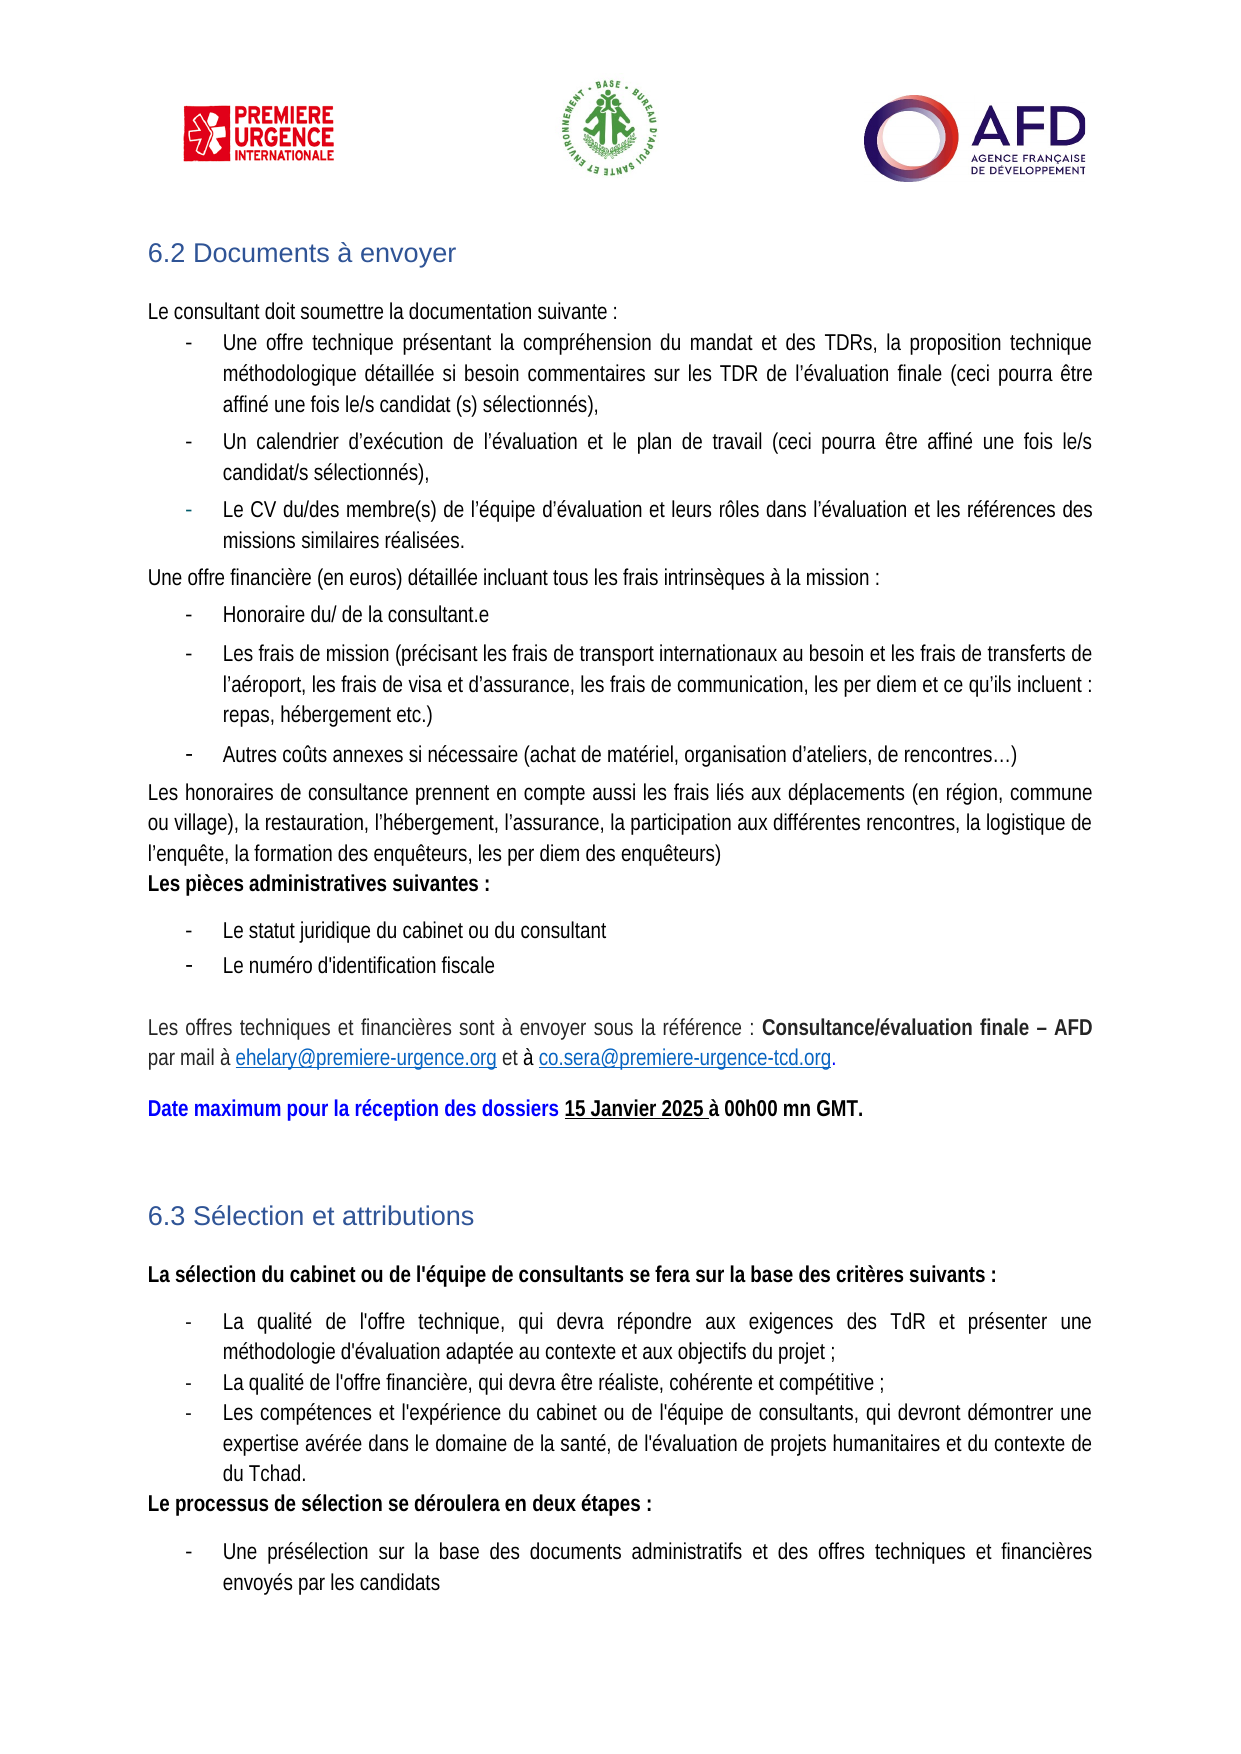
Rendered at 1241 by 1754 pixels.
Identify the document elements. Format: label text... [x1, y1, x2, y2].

subtitle 6.3 Sélection et attributions [148, 1200, 1093, 1231]
text Une offre financière (en euros) détaillée incluant tous les frais intrinsèques à la mission : [148, 564, 1093, 590]
picture [178, 86, 338, 182]
text Les offres techniques et financières sont à envoyer sous la référence : Consultance/évaluation finale – AFD par mail à ehelary@premiere-urgence.org et à co.sera@premiere-urgence-tcd.org. [148, 1014, 1093, 1071]
text La sélection du cabinet ou de l'équipe de consultants se fera sur la base des critères suivants : [148, 1261, 1093, 1287]
text Date maximum pour la réception des dossiers 15 Janvier 2025 à 00h00 mn GMT. [148, 1095, 1093, 1122]
list Le numéro d'identification fiscale [185, 949, 1093, 979]
list Les frais de mission (précisant les frais de transport internationaux au besoin et les frais de transferts de l’aéroport, les frais de visa et d’assurance, les frais de communication, les per diem et ce qu’ils incluent : repas, hébergement etc.) [185, 639, 1093, 727]
list Le statut juridique du cabinet ou du consultant [185, 917, 1093, 944]
list Une présélection sur la base des documents administratifs et des offres techniques et financières envoyés par les candidats [185, 1537, 1093, 1595]
list Le CV du/des membre(s) de l’équipe d’évaluation et leurs rôles dans l’évaluation et les références des missions similaires réalisées. [185, 496, 1093, 554]
text Les honoraires de consultance prennent en compte aussi les frais liés aux déplacements (en région, commune ou village), la restauration, l’hébergement, l’assurance, la participation aux différentes rencontres, la logistique de l’enquête, la formation des enquêteurs, les per diem des enquêteurs) [148, 779, 1093, 866]
list Autres coûts annexes si nécessaire (achat de matériel, organisation d’ateliers, de rencontres…) [185, 738, 1093, 768]
list La qualité de l'offre technique, qui devra répondre aux exigences des TdR et présenter une méthodologie d'évaluation adaptée au contexte et aux objectifs du projet ; [185, 1308, 1093, 1365]
list La qualité de l'offre financière, qui devra être réaliste, cohérente et compétitive ; [185, 1368, 1093, 1395]
text Les pièces administratives suivantes : [148, 870, 1093, 896]
subtitle 6.2 Documents à envoyer [148, 237, 1093, 268]
text Le processus de sélection se déroulera en deux étapes : [148, 1490, 1093, 1516]
list Les compétences et l'expérience du cabinet ou de l'équipe de consultants, qui devront démontrer une expertise avérée dans le domaine de la santé, de l'évaluation de projets humanitaires et du contexte de du Tchad. [185, 1399, 1093, 1486]
list Honoraire du/ de la consultant.e [185, 601, 1093, 628]
list Un calendrier d’exécution de l’évaluation et le plan de travail (ceci pourra être affiné une fois le/s candidat/s sélectionnés), [185, 427, 1093, 485]
list Une offre technique présentant la compréhension du mandat et des TDRs, la proposition technique méthodologique détaillée si besoin commentaires sur les TDR de l’évaluation finale (ceci pourra être affiné une fois le/s candidat (s) sélectionnés), [185, 328, 1093, 417]
text Le consultant doit soumettre la documentation suivante : [148, 298, 1093, 324]
picture [864, 95, 1086, 182]
